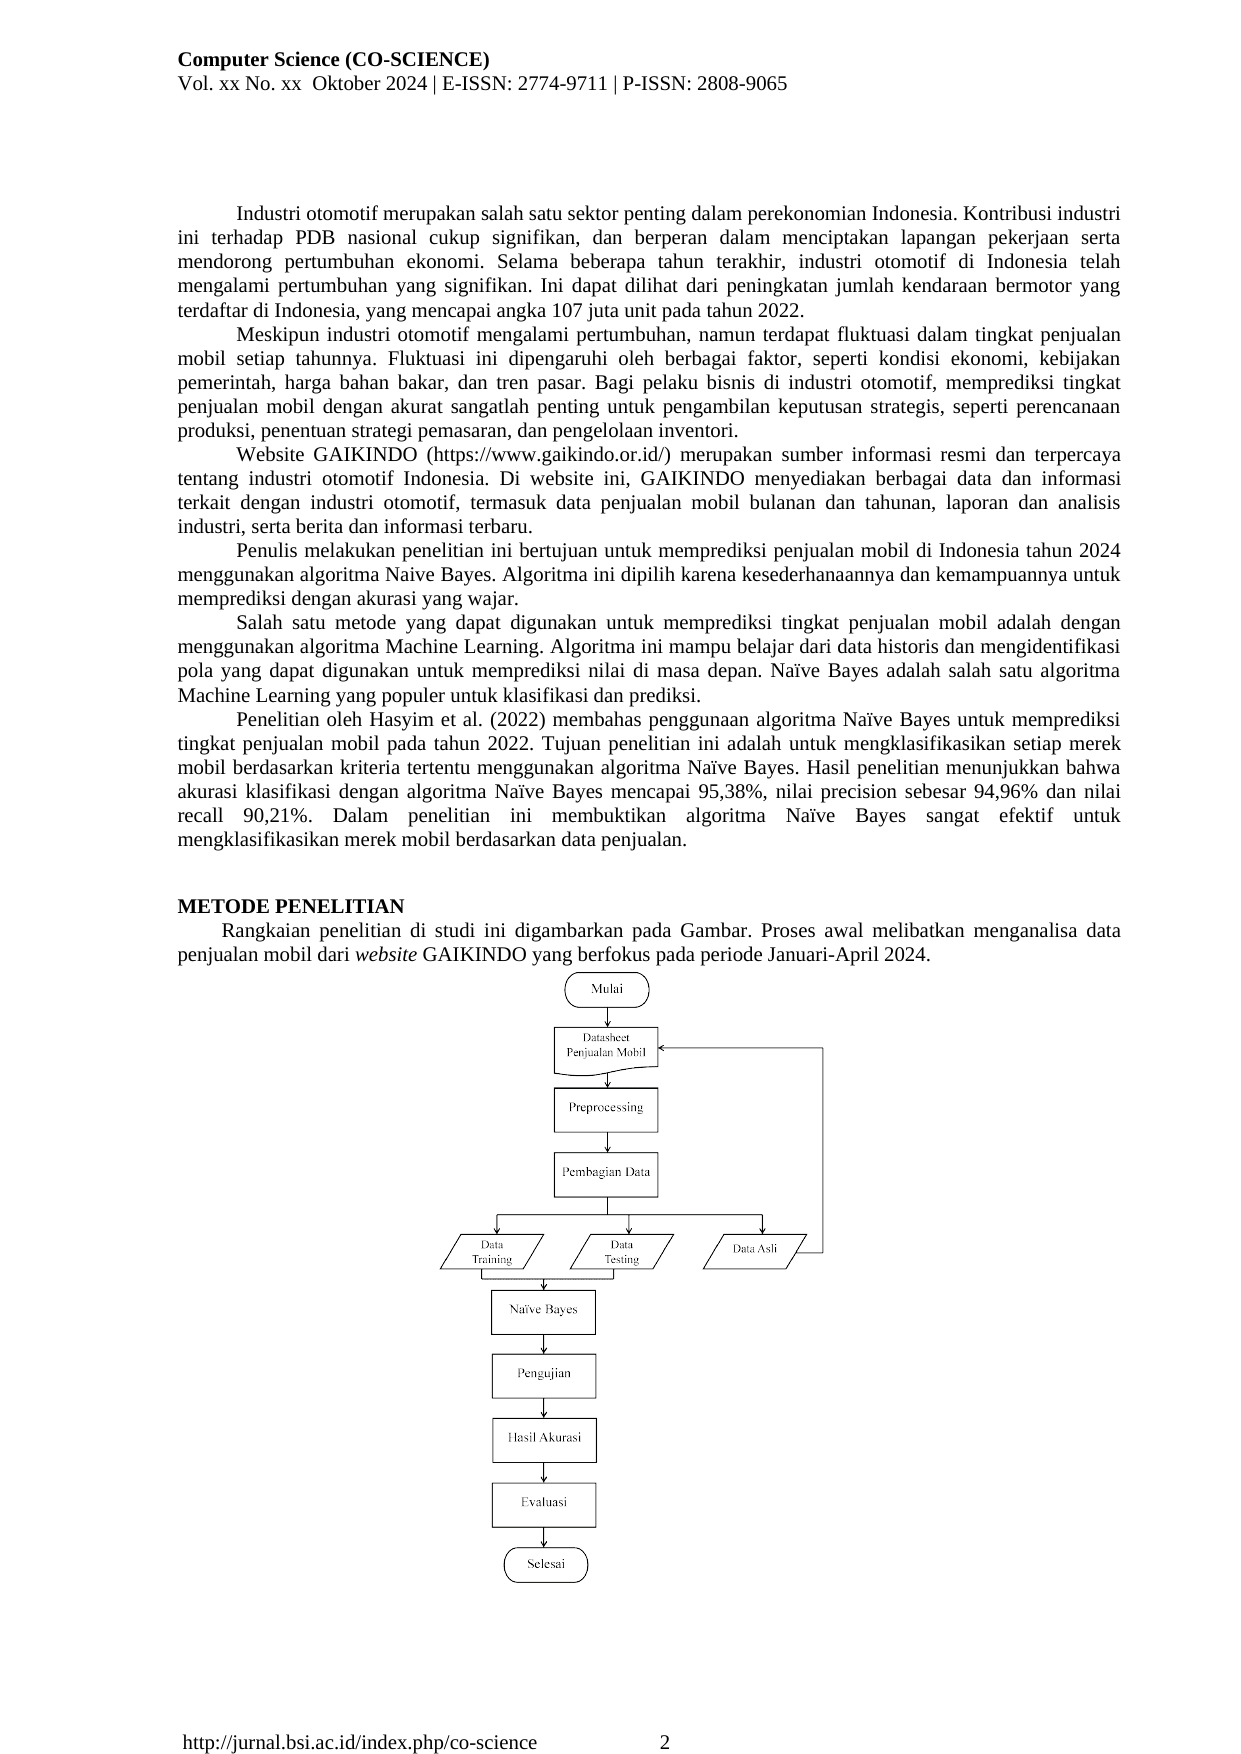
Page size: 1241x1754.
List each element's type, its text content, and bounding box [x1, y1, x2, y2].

text Rangkaian penelitian di studi ini digambarkan pada Gambar. Proses awal melibatkan menganalisa data penjualan mobil dari website GAIKINDO yang berfokus pada periode Januari-April 2024. [177, 918, 1122, 966]
text Industri otomotif merupakan salah satu sektor penting dalam perekonomian Indonesia. Kontribusi industri ini terhadap PDB nasional cukup signifikan, dan berperan dalam menciptakan lapangan pekerjaan serta mendorong pertumbuhan ekonomi. Selama beberapa tahun terakhir, industri otomotif di Indonesia telah mengalami pertumbuhan yang signifikan. Ini dapat dilihat dari peningkatan jumlah kendaraan bermotor yang terdaftar di Indonesia, yang mencapai angka 107 juta unit pada tahun 2022. [177, 201, 1122, 322]
text Website GAIKINDO (https://www.gaikindo.or.id/) merupakan sumber informasi resmi dan terpercaya tentang industri otomotif Indonesia. Di website ini, GAIKINDO menyediakan berbagai data dan informasi terkait dengan industri otomotif, termasuk data penjualan mobil bulanan dan tahunan, laporan dan analisis industri, serta berita dan informasi terbaru. [177, 442, 1122, 538]
text Meskipun industri otomotif mengalami pertumbuhan, namun terdapat fluktuasi dalam tingkat penjualan mobil setiap tahunnya. Fluktuasi ini dipengaruhi oleh berbagai faktor, seperti kondisi ekonomi, kebijakan pemerintah, harga bahan bakar, dan tren pasar. Bagi pelaku bisnis di industri otomotif, memprediksi tingkat penjualan mobil dengan akurat sangatlah penting untuk pengambilan keputusan strategis, seperti perencanaan produksi, penentuan strategi pemasaran, dan pengelolaan inventori. [177, 322, 1122, 442]
text Penulis melakukan penelitian ini bertujuan untuk memprediksi penjualan mobil di Indonesia tahun 2024 menggunakan algoritma Naive Bayes. Algoritma ini dipilih karena kesederhanaannya dan kemampuannya untuk memprediksi dengan akurasi yang wajar. [177, 538, 1122, 610]
text Salah satu metode yang dapat digunakan untuk memprediksi tingkat penjualan mobil adalah dengan menggunakan algoritma Machine Learning. Algoritma ini mampu belajar dari data historis dan mengidentifikasi pola yang dapat digunakan untuk memprediksi nilai di masa depan. Naïve Bayes adalah salah satu algoritma Machine Learning yang populer untuk klasifikasi dan prediksi. [177, 610, 1122, 707]
picture [397, 966, 840, 1593]
text METODE PENELITIAN [177, 896, 1122, 918]
text Penelitian oleh Hasyim et al. (2022) membahas penggunaan algoritma Naïve Bayes untuk memprediksi tingkat penjualan mobil pada tahun 2022. Tujuan penelitian ini adalah untuk mengklasifikasikan setiap merek mobil berdasarkan kriteria tertentu menggunakan algoritma Naïve Bayes. Hasil penelitian menunjukkan bahwa akurasi klasifikasi dengan algoritma Naïve Bayes mencapai 95,38%, nilai precision sebesar 94,96% dan nilai recall 90,21%. Dalam penelitian ini membuktikan algoritma Naïve Bayes sangat efektif untuk mengklasifikasikan merek mobil berdasarkan data penjualan. [177, 707, 1122, 851]
